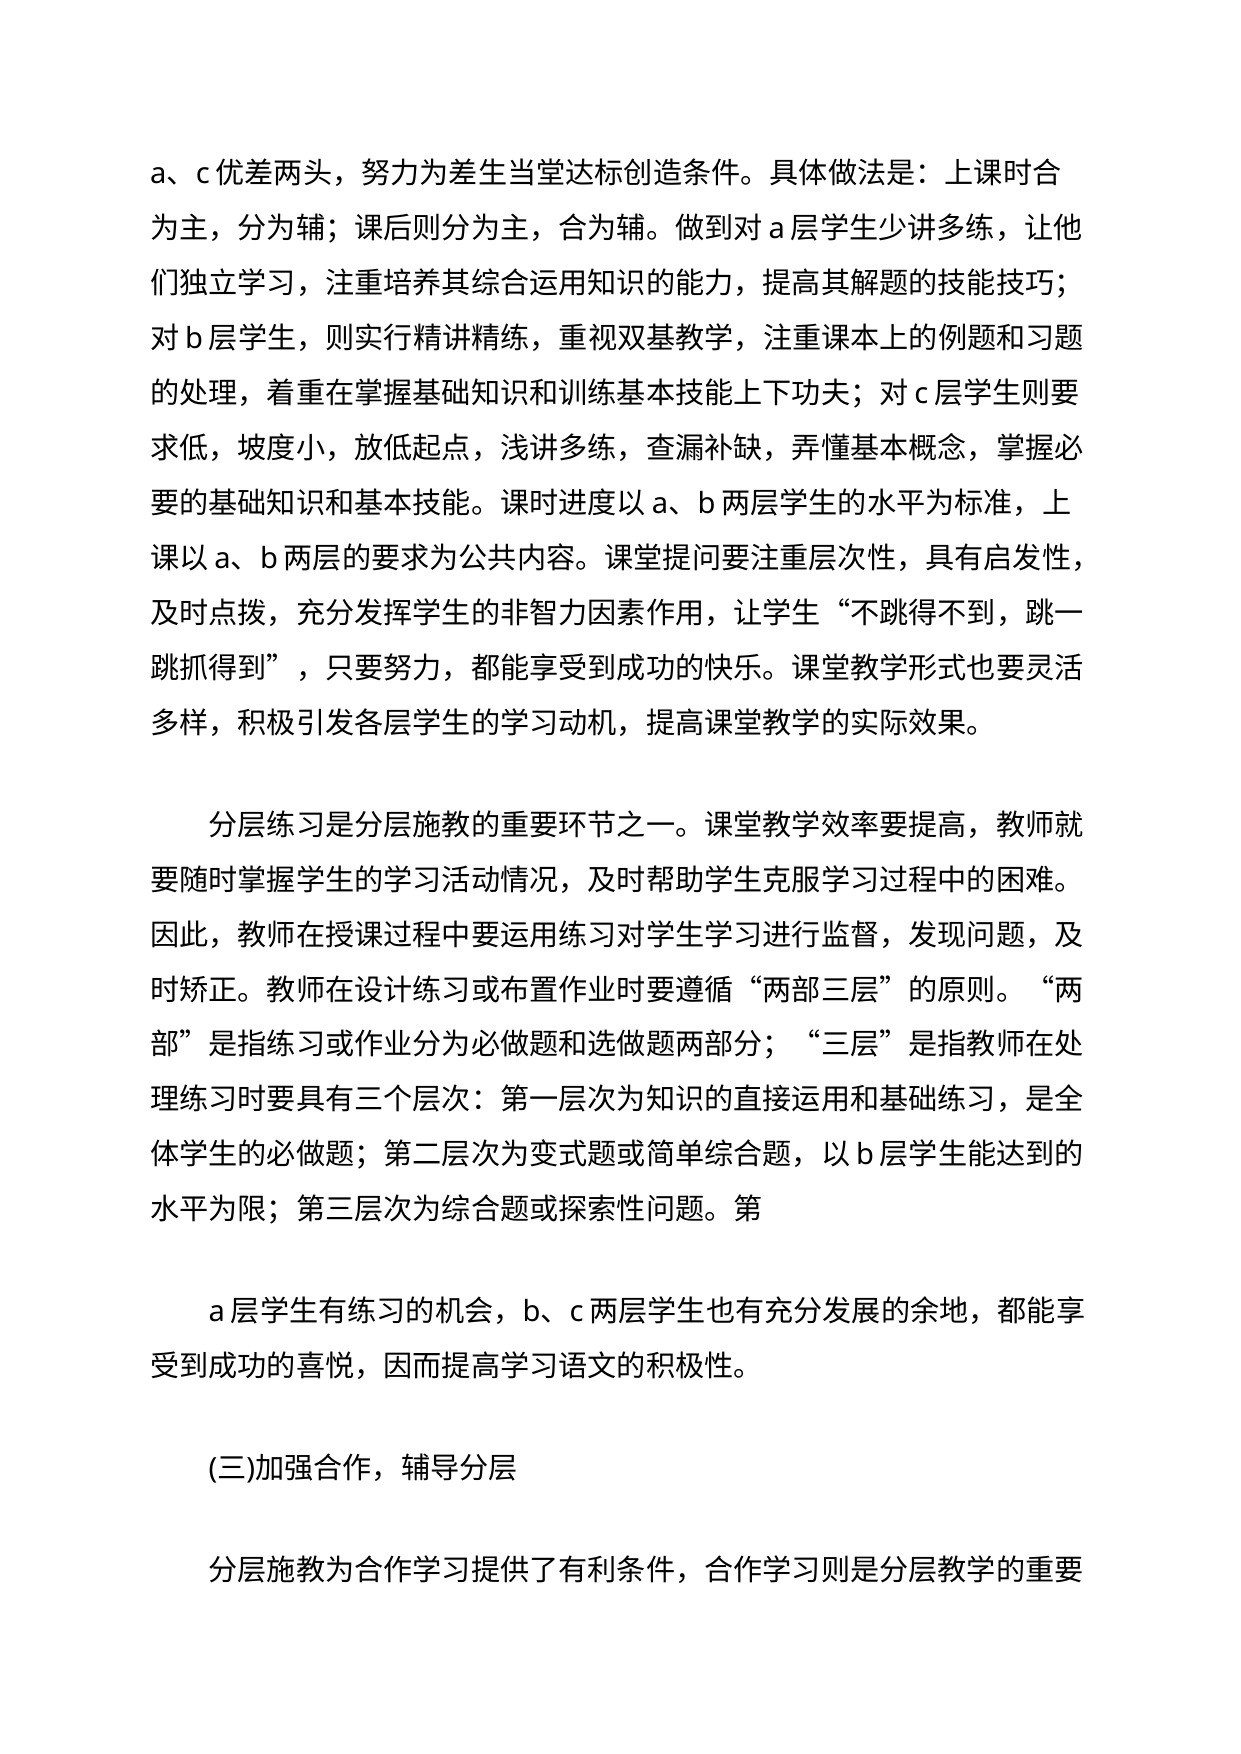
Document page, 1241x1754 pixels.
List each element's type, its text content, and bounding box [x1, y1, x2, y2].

text (三)加强合作，辅导分层 [150, 1444, 1090, 1487]
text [150, 150, 1090, 742]
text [150, 1546, 1090, 1588]
text 分层练习是分层施教的重要环节之一。课堂教学效率要提高，教师就要随时掌握学生的学习活动情况，及时帮助学生克服学习过程中的困难。因此，教师在授课过程中要运用练习对学生学习进行监督，发现问题，及时矫正。教师在设计练习或布置作业时要遵循“两部三层”的原则。“两部”是指练习或作业分为必做题和选做题两部分；“三层”是指教师在处理练习时要具有三个层次：第一层次为知识的直接运用和基础练习，是全体学生的必做题；第二层次为变式题或简单综合题，以b层学生能达到的水平为限；第三层次为综合题或探索性问题。第 [150, 801, 1090, 1228]
text a层学生有练习的机会，b、c两层学生也有充分发展的余地，都能享受到成功的喜悦，因而提高学习语文的积极性。 [150, 1287, 1090, 1385]
